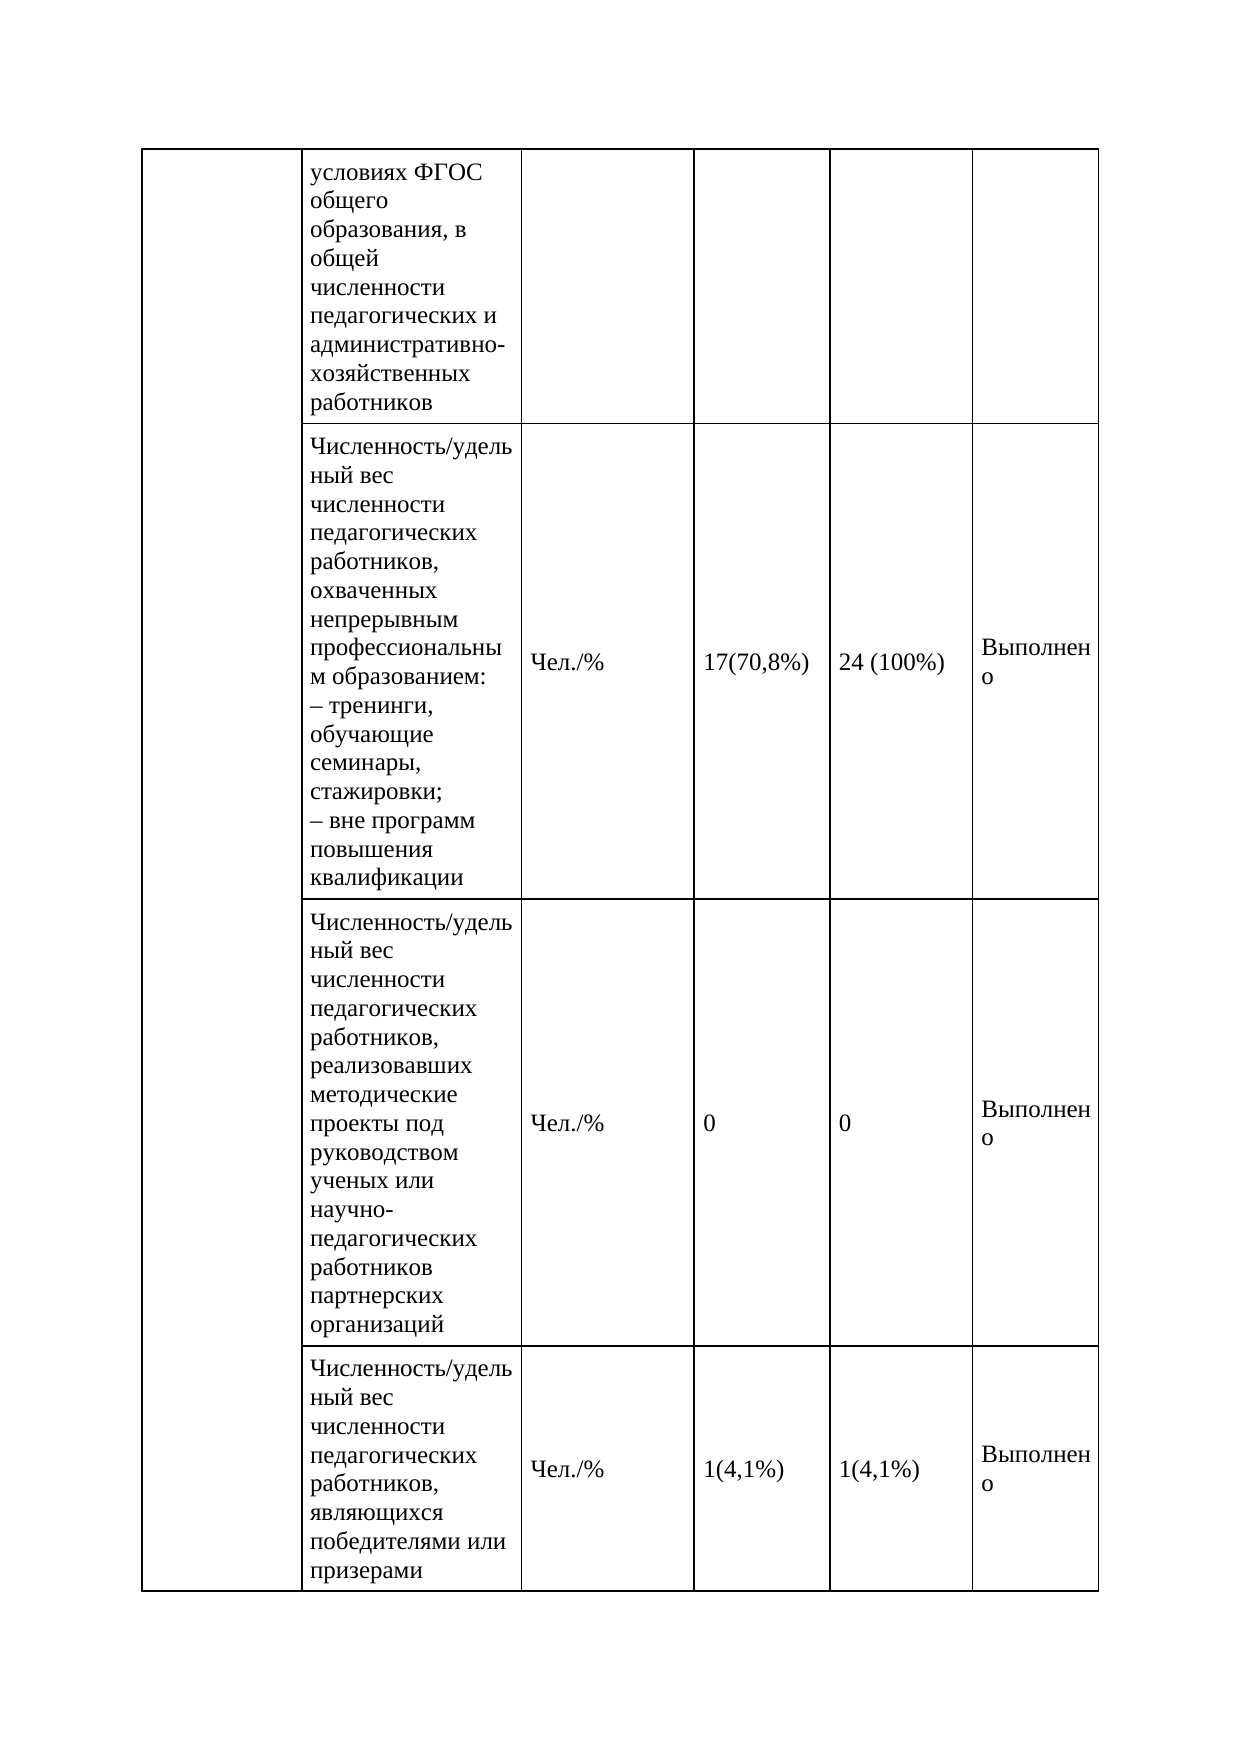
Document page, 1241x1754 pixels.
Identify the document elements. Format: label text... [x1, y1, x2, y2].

table_cell Выполнен о [973, 900, 1098, 1345]
table_cell 0 [831, 900, 972, 1345]
table_cell Численность/удель ный вес численности педагогических работников, являющихся победителями или призерами [303, 1347, 521, 1590]
table_cell Чел./% [522, 1347, 693, 1590]
table_cell 1(4,1%) [695, 1347, 829, 1590]
table_cell 17(70,8%) [695, 424, 829, 898]
table_header [695, 150, 829, 422]
table_header [973, 150, 1098, 422]
table_header [143, 150, 301, 1590]
table_cell 1(4,1%) [831, 1347, 972, 1590]
table_cell 24 (100%) [831, 424, 972, 898]
table_header [522, 150, 693, 422]
table_header [831, 150, 972, 422]
table_cell Выполнен о [973, 1347, 1098, 1590]
table_cell Численность/удель ный вес численности педагогических работников, охваченных непрерывным профессиональны м образованием: тренинги, обучающие семинары, стажировки; вне программ повышения квалификации [303, 424, 521, 898]
table_header условиях ФГОС общего образования, в общей численности педагогических и административно- хозяйственных работников [303, 150, 521, 422]
table_cell Чел./% [522, 424, 693, 898]
table_cell Численность/удель ный вес численности педагогических работников, реализовавших методические проекты под руководством ученых или научно- педагогических работников партнерских организаций [303, 900, 521, 1345]
table_cell 0 [695, 900, 829, 1345]
table_cell Чел./% [522, 900, 693, 1345]
table_cell Выполнен о [973, 424, 1098, 898]
